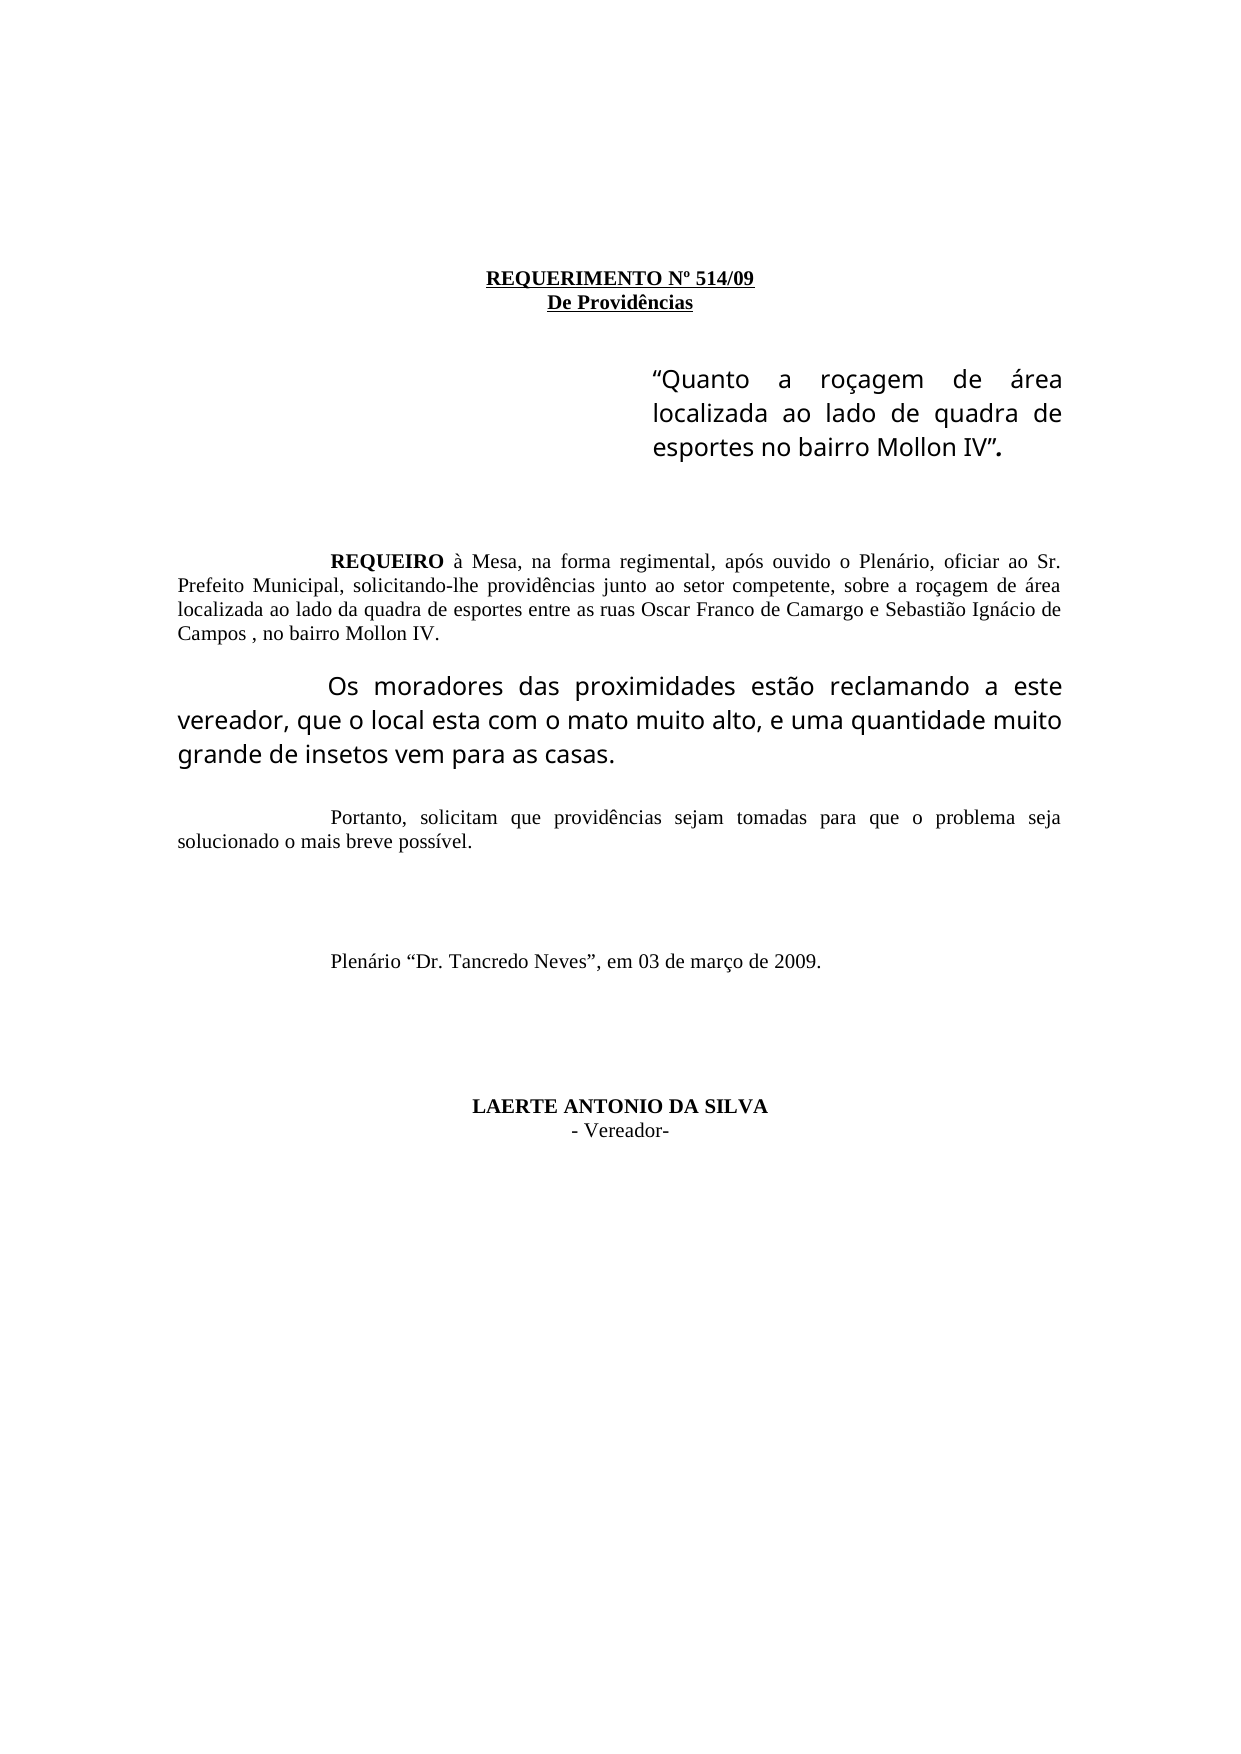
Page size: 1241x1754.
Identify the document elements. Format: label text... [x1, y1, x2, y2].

text Plenário “Dr. Tancredo Neves”, em 03 de março de 2009. [177, 949, 1063, 973]
text REQUEIRO à Mesa, na forma regimental, após ouvido o Plenário, oficiar ao Sr. Prefeito Municipal, solicitando-lhe providências junto ao setor competente, sobre a roçagem de área localizada ao lado da quadra de esportes entre as ruas Oscar Franco de Camargo e Sebastião Ignácio de Campos , no bairro Mollon IV. [177, 549, 1063, 645]
text REQUERIMENTO Nº 514/09 [177, 266, 1063, 290]
text Portanto, solicitam que providências sejam tomadas para que o problema seja solucionado o mais breve possível. [177, 805, 1063, 853]
text De Providências [177, 290, 1063, 314]
text - Vereador- [177, 1118, 1063, 1142]
text LAERTE ANTONIO DA SILVA [177, 1093, 1063, 1118]
text “Quanto a roçagem de área localizada ao lado de quadra de esportes no bairro Mollon IV”. [652, 362, 1063, 464]
text Os moradores das proximidades estão reclamando a este vereador, que o local esta com o mato muito alto, e uma quantidade muito grande de insetos vem para as casas. [177, 669, 1063, 771]
